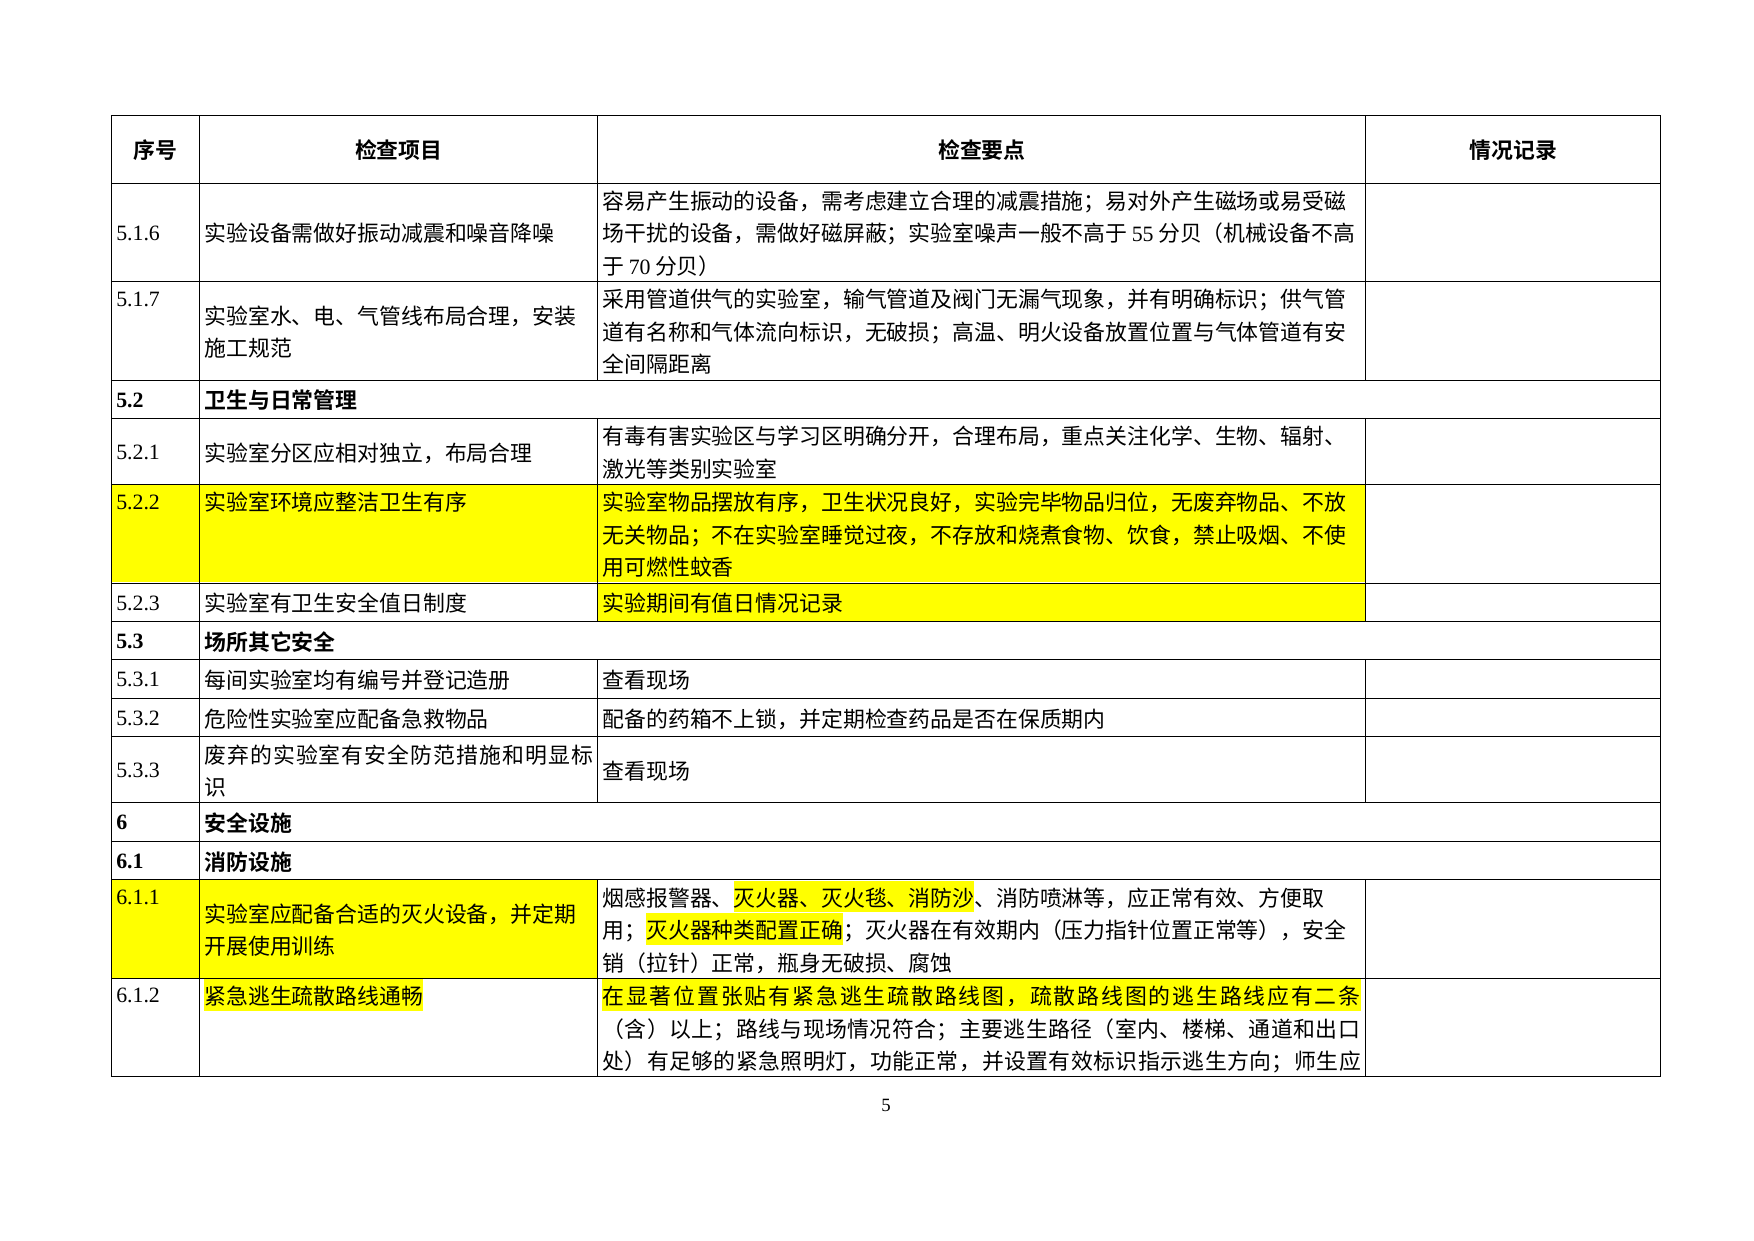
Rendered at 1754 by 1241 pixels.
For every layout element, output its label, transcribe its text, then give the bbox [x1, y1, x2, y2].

table_cell 实验期间有值日情况记录 [598, 584, 1365, 621]
table_cell 安全设施 [200, 803, 1660, 841]
table_cell 烟感报警器、灭火器、灭火毯、消防沙、消防喷淋等，应正常有效、方便取用；灭火器种类配置正确；灭火器在有效期内（压力指针位置正常等），安全销（拉针）正常，瓶身无破损、腐蚀 [598, 880, 1365, 978]
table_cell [598, 979, 1365, 1076]
table_cell 紧急逃生疏散路线通畅 [200, 979, 597, 1076]
table_cell 实验室水、电、气管线布局合理，安装施工规范 [200, 282, 597, 379]
table_cell 5.1.6 [112, 184, 199, 281]
table_cell 容易产生振动的设备，需考虑建立合理的减震措施；易对外产生磁场或易受磁场干扰的设备，需做好磁屏蔽；实验室噪声一般不高于55分贝（机械设备不高于70分贝） [598, 184, 1365, 281]
table_header 序号 [112, 116, 199, 182]
table_cell 5.3.1 [112, 660, 199, 698]
table_cell 实验室环境应整洁卫生有序 [200, 485, 597, 582]
table_cell 实验室分区应相对独立，布局合理 [200, 419, 597, 484]
table_cell 场所其它安全 [200, 622, 1660, 659]
table_cell 有毒有害实验区与学习区明确分开，合理布局，重点关注化学、生物、辐射、激光等类别实验室 [598, 419, 1365, 484]
table_cell [1366, 184, 1660, 281]
table_cell 5.2.3 [112, 584, 199, 621]
table_cell 每间实验室均有编号并登记造册 [200, 660, 597, 698]
table_cell 6.1 [112, 842, 199, 879]
table_cell 查看现场 [598, 737, 1365, 802]
table_cell [1366, 584, 1660, 621]
table_cell 实验室物品摆放有序，卫生状况良好，实验完毕物品归位，无废弃物品、不放无关物品；不在实验室睡觉过夜，不存放和烧煮食物、饮食，禁止吸烟、不使用可燃性蚊香 [598, 485, 1365, 582]
table_cell [1366, 880, 1660, 978]
table_cell 采用管道供气的实验室，输气管道及阀门无漏气现象，并有明确标识；供气管道有名称和气体流向标识，无破损；高温、明火设备放置位置与气体管道有安全间隔距离 [598, 282, 1365, 379]
table_cell 5.1.7 [112, 282, 199, 379]
table_cell 实验设备需做好振动减震和噪音降噪 [200, 184, 597, 281]
table_cell [1366, 660, 1660, 698]
table_cell 5.2 [112, 381, 199, 418]
table_cell 6.1.2 [112, 979, 199, 1076]
table_cell [1366, 485, 1660, 582]
table_cell 查看现场 [598, 660, 1365, 698]
table_cell 实验室应配备合适的灭火设备，并定期开展使用训练 [200, 880, 597, 978]
table_cell [1366, 282, 1660, 379]
table_cell 卫生与日常管理 [200, 381, 1660, 418]
table_cell [1366, 979, 1660, 1076]
table_cell [1366, 699, 1660, 736]
table_header 情况记录 [1366, 116, 1660, 182]
table_cell 6.1.1 [112, 880, 199, 978]
table_cell 危险性实验室应配备急救物品 [200, 699, 597, 736]
table_cell 5.3.3 [112, 737, 199, 802]
table_cell 5.3 [112, 622, 199, 659]
table_cell 废弃的实验室有安全防范措施和明显标识 [200, 737, 597, 802]
table_cell 6 [112, 803, 199, 841]
table_cell 5.2.2 [112, 485, 199, 582]
table_cell [1366, 737, 1660, 802]
table_cell 配备的药箱不上锁，并定期检查药品是否在保质期内 [598, 699, 1365, 736]
table_cell 5.2.1 [112, 419, 199, 484]
table_header 检查项目 [200, 116, 597, 182]
table_cell [1366, 419, 1660, 484]
table_cell 消防设施 [200, 842, 1660, 879]
table_header 检查要点 [598, 116, 1365, 182]
table_cell 实验室有卫生安全值日制度 [200, 584, 597, 621]
table_cell 5.3.2 [112, 699, 199, 736]
